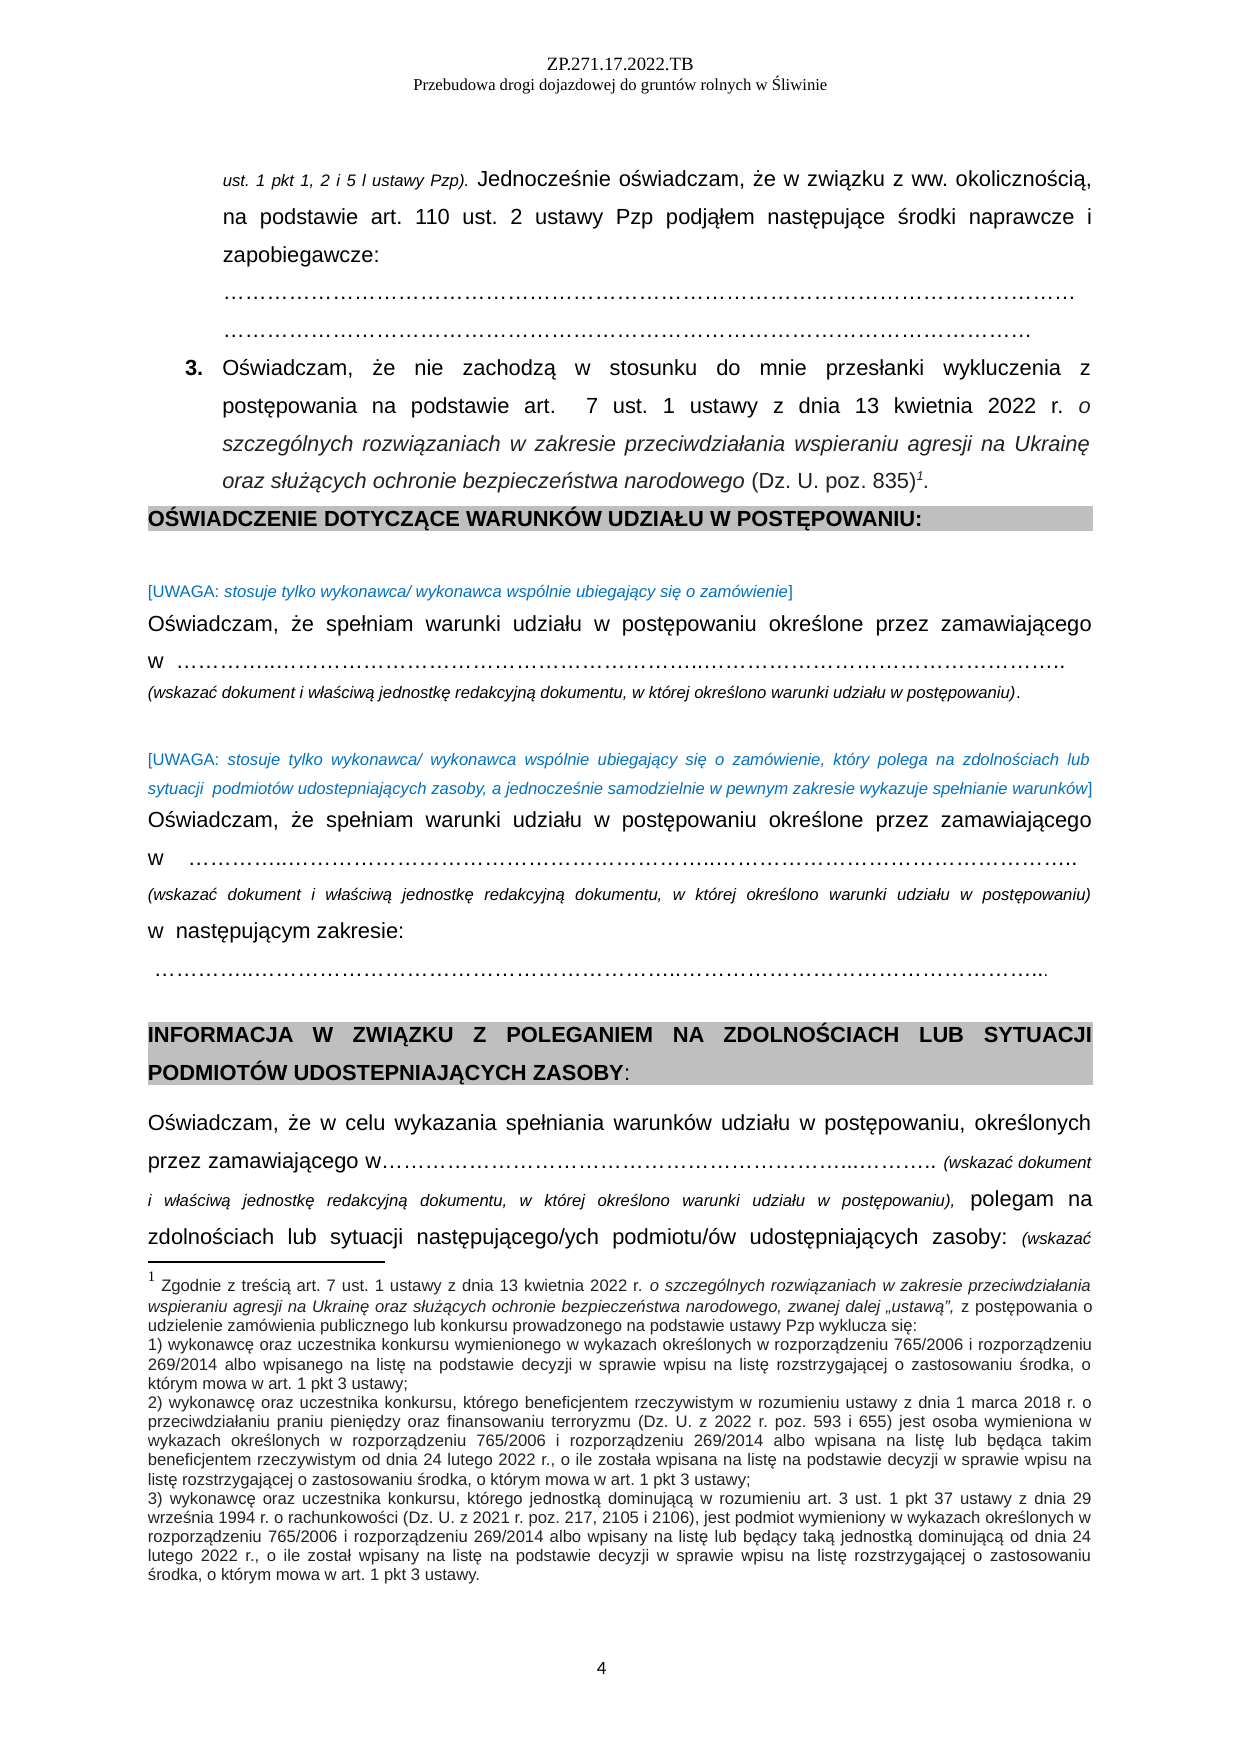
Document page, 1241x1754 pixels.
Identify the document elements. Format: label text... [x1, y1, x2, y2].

list Oświadczam, że nie zachodzą w stosunku do mnie przesłanki wykluczenia z postępowania na podstawie art. 7 ust. 1 ustawy z dnia 13 kwietnia 2022 r. o szczególnych rozwiązaniach w zakresie przeciwdziałania wspieraniu agresji na Ukrainę oraz służących ochronie bezpieczeństwa narodowego (Dz. U. poz. 835). [185, 355, 1093, 493]
text …………..…………………………………………………..…………………………………………... [148, 955, 1093, 981]
text INFORMACJA W ZWIĄZKU Z POLEGANIEM NA ZDOLNOŚCIACH LUB SYTUACJI PODMIOTÓW UDOSTEPNIAJĄCYCH ZASOBY: [148, 1022, 1093, 1085]
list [185, 166, 1093, 342]
text [UWAGA: stosuje tylko wykonawca/ wykonawca wspólnie ubiegający się o zamówienie, który polega na zdolnościach lub sytuacji podmiotów udostepniających zasoby, a jednocześnie samodzielnie w pewnym zakresie wykazuje spełnianie warunków] [148, 750, 1093, 798]
text Oświadczam, że spełniam warunki udziału w postępowaniu określone przez zamawiającego w …………..…………………………………………………..………………………………………….. (wskazać dokument i właściwą jednostkę redakcyjną dokumentu, w której określono warunki udziału w postępowaniu). [148, 611, 1093, 702]
text [UWAGA: stosuje tylko wykonawca/ wykonawca wspólnie ubiegający się o zamówienie] [148, 582, 1093, 601]
text Oświadczam, że spełniam warunki udziału w postępowaniu określone przez zamawiającego w …………..…………………………………………………..………………………………………….. (wskazać dokument i właściwą jednostkę redakcyjną dokumentu, w której określono warunki udziału w postępowaniu) w następującym zakresie: [148, 807, 1093, 943]
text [148, 1110, 1093, 1249]
text OŚWIADCZENIE DOTYCZĄCE WARUNKÓW UDZIAŁU W POSTĘPOWANIU: [148, 506, 1093, 531]
